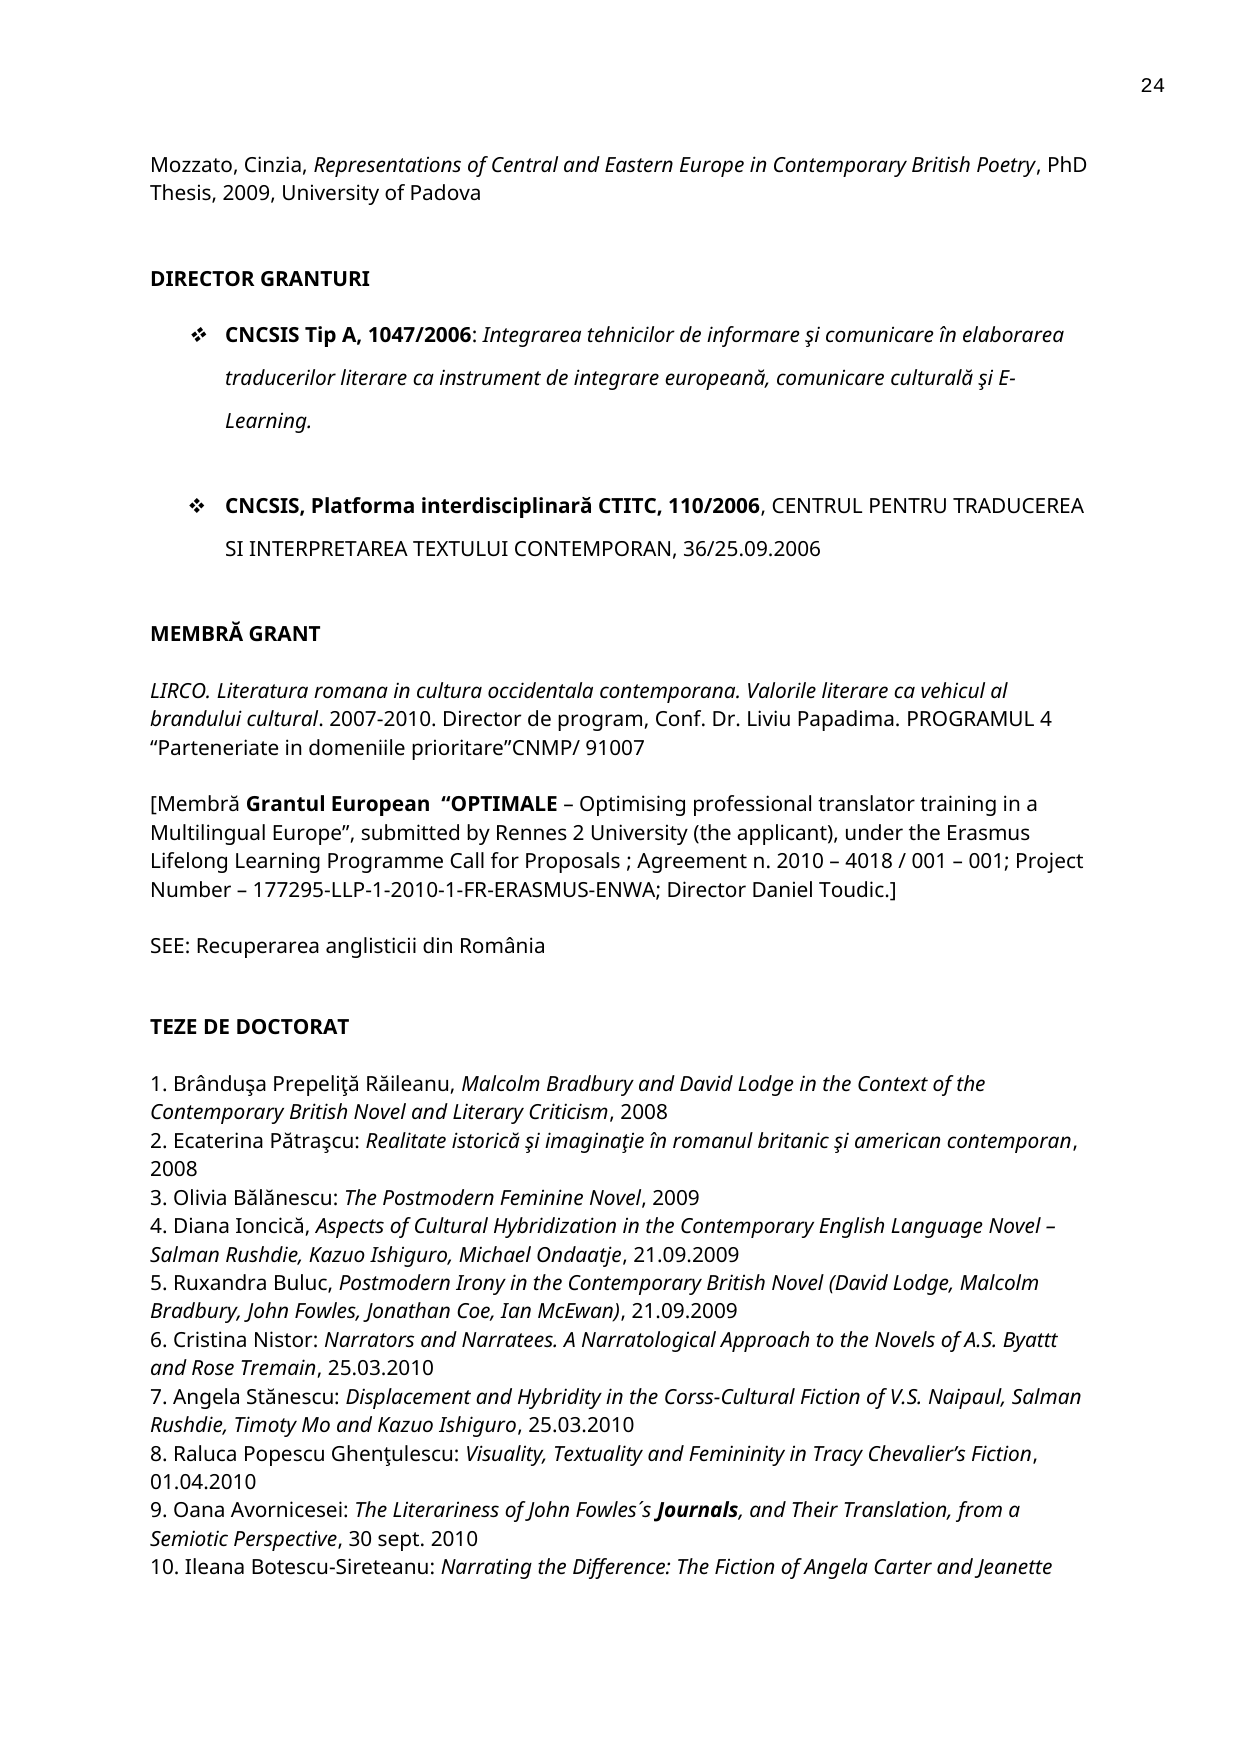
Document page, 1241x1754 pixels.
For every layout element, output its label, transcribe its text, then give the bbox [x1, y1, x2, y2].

text Mozzato, Cinzia, Representations of Central and Eastern Europe in Contemporary British Poetry, PhD Thesis, 2009, University of Padova [150, 150, 1090, 207]
text 9. Oana Avornicesei: The Literariness of John Fowles´s Journals, and Their Translation, from a Semiotic Perspective, 30 sept. 2010 [150, 1496, 1090, 1552]
text 6. Cristina Nistor: Narrators and Narratees. A Narratological Approach to the Novels of A.S. Byattt and Rose Tremain, 25.03.2010 [150, 1325, 1090, 1382]
text [Membră Grantul European “OPTIMALE – Optimising professional translator training in a Multilingual Europe”, submitted by Rennes 2 University (the applicant), under the Erasmus Lifelong Learning Programme Call for Proposals ; Agreement n. 2010 – 4018 / 001 – 001; Project Number – 177295-LLP-1-2010-1-FR-ERASMUS-ENWA; Director Daniel Toudic.] [150, 789, 1090, 903]
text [150, 1552, 1090, 1581]
text 8. Raluca Popescu Ghenţulescu: Visuality, Textuality and Femininity in Tracy Chevalier’s Fiction, 01.04.2010 [150, 1439, 1090, 1496]
text TEZE DE DOCTORAT [150, 1012, 1090, 1041]
text 1. Brânduşa Prepeliţă Răileanu, Malcolm Bradbury and David Lodge in the Context of the Contemporary British Novel and Literary Criticism, 2008 [150, 1069, 1090, 1126]
text MEMBRĂ GRANT [150, 619, 1090, 647]
text 5. Ruxandra Buluc, Postmodern Irony in the Contemporary British Novel (David Lodge, Malcolm Bradbury, John Fowles, Jonathan Coe, Ian McEwan), 21.09.2009 [150, 1268, 1090, 1325]
text DIRECTOR GRANTURI [150, 264, 1090, 292]
list CNCSIS Tip A, 1047/2006: Integrarea tehnicilor de informare şi comunicare în elaborarea traducerilor literare ca instrument de integrare europeană, comunicare culturală şi E-Learning. [187, 321, 1090, 434]
list CNCSIS, Platforma interdisciplinară CTITC, 110/2006, CENTRUL PENTRU TRADUCEREA SI INTERPRETAREA TEXTULUI CONTEMPORAN, 36/25.09.2006 [187, 491, 1090, 562]
text SEE: Recuperarea anglisticii din România [150, 932, 1090, 960]
text 3. Olivia Bălănescu: The Postmodern Feminine Novel, 2009 [150, 1183, 1090, 1211]
text 7. Angela Stănescu: Displacement and Hybridity in the Corss-Cultural Fiction of V.S. Naipaul, Salman Rushdie, Timoty Mo and Kazuo Ishiguro, 25.03.2010 [150, 1382, 1090, 1439]
text 2. Ecaterina Pătraşcu: Realitate istorică şi imaginaţie în romanul britanic şi american contemporan, 2008 [150, 1126, 1090, 1183]
text LIRCO. Literatura romana in cultura occidentala contemporana. Valorile literare ca vehicul al brandului cultural. 2007-2010. Director de program, Conf. Dr. Liviu Papadima. PROGRAMUL 4 “Parteneriate in domeniile prioritare”CNMP/ 91007 [150, 676, 1090, 761]
text 4. Diana Ioncică, Aspects of Cultural Hybridization in the Contemporary English Language Novel – Salman Rushdie, Kazuo Ishiguro, Michael Ondaatje, 21.09.2009 [150, 1211, 1090, 1268]
